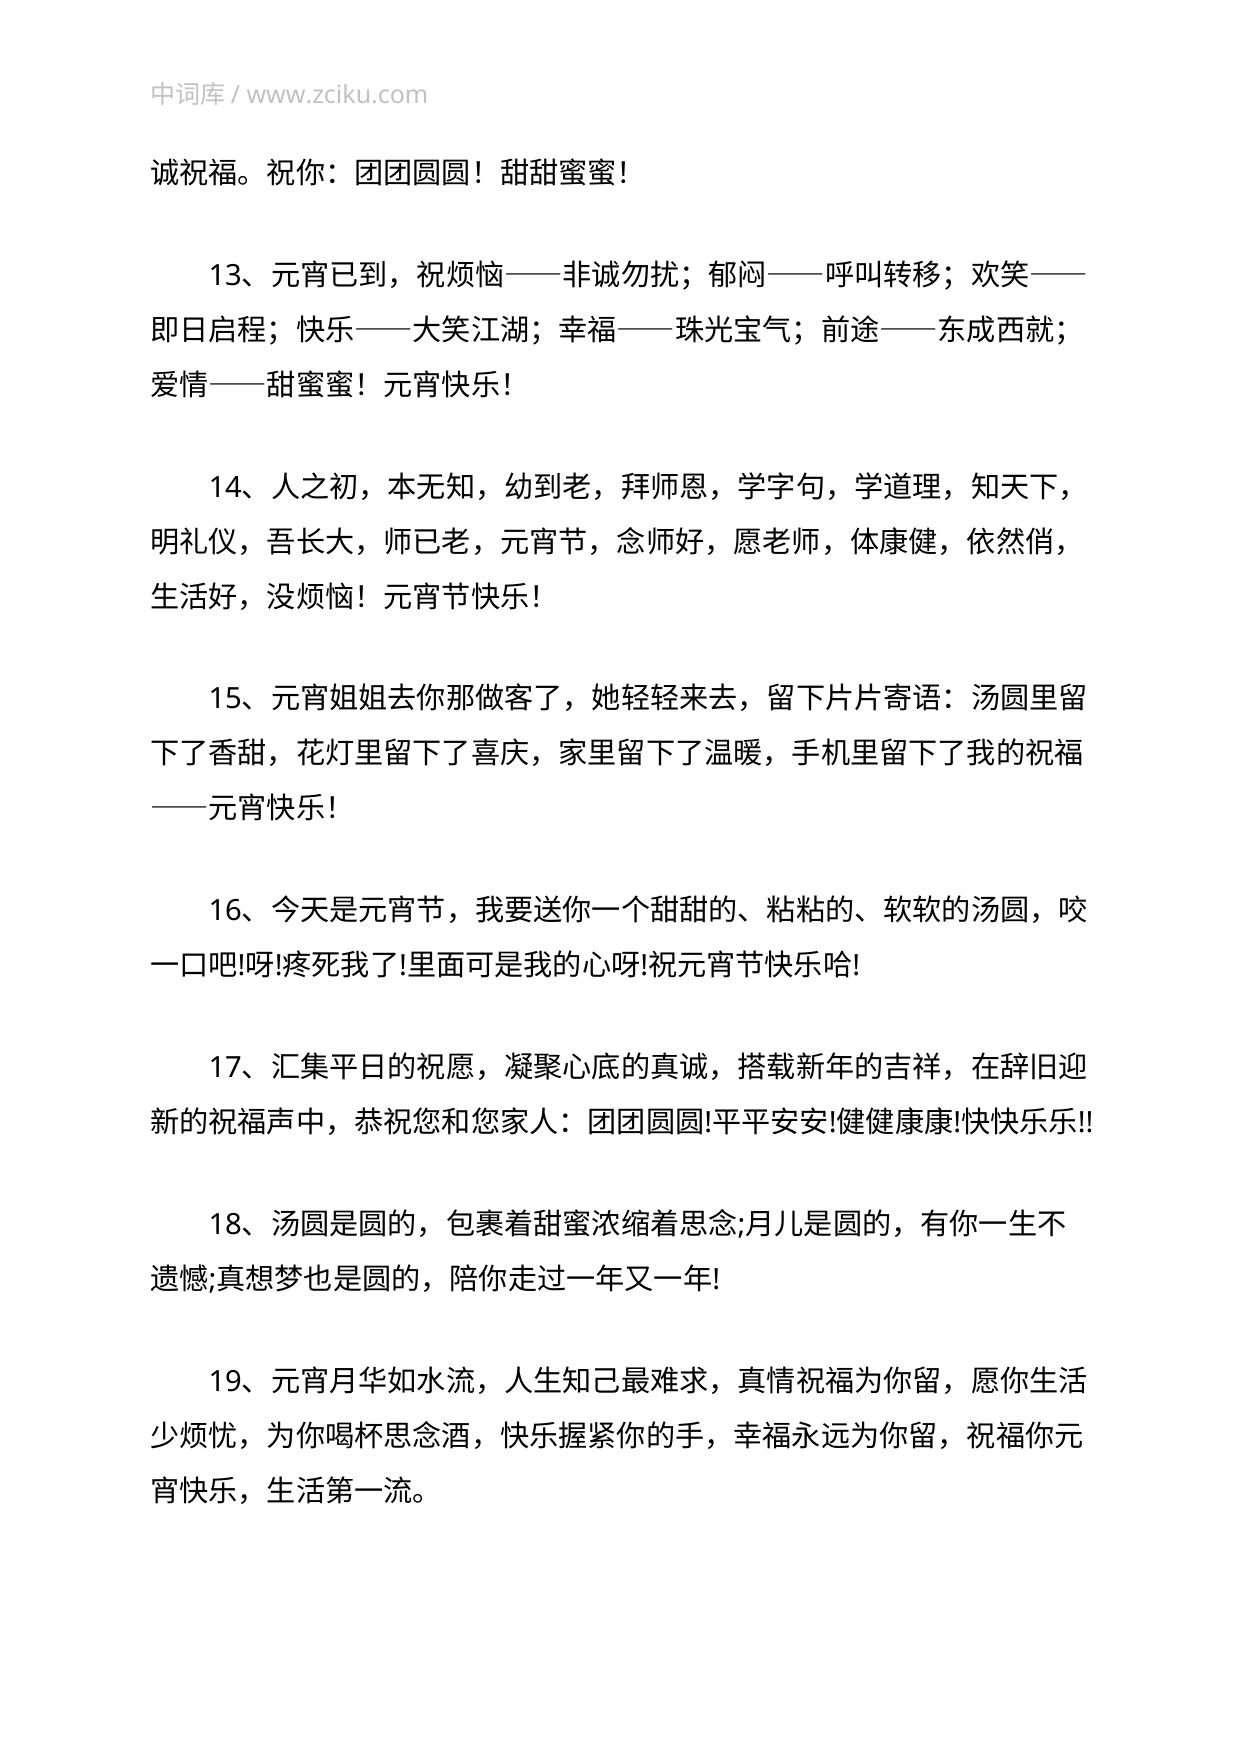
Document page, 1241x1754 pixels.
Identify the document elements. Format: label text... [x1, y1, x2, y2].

text 18、汤圆是圆的，包裹着甜蜜浓缩着思念;月儿是圆的，有你一生不遗憾;真想梦也是圆的，陪你走过一年又一年! [150, 1201, 1090, 1298]
text 15、元宵姐姐去你那做客了，她轻轻来去，留下片片寄语：汤圆里留下了香甜，花灯里留下了喜庆，家里留下了温暖，手机里留下了我的祝福——元宵快乐！ [150, 675, 1090, 827]
text 14、人之初，本无知，幼到老，拜师恩，学字句，学道理，知天下，明礼仪，吾长大，师已老，元宵节，念师好，愿老师，体康健，依然俏，生活好，没烦恼！元宵节快乐！ [150, 463, 1090, 616]
text 13、元宵已到，祝烦恼——非诚勿扰；郁闷——呼叫转移；欢笑——即日启程；快乐——大笑江湖；幸福——珠光宝气；前途——东成西就；爱情——甜蜜蜜！元宵快乐！ [150, 252, 1090, 404]
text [150, 150, 1090, 192]
text 17、汇集平日的祝愿，凝聚心底的真诚，搭载新年的吉祥，在辞旧迎新的祝福声中，恭祝您和您家人：团团圆圆!平平安安!健健康康!快快乐乐!! [150, 1044, 1090, 1141]
text 19、元宵月华如水流，人生知己最难求，真情祝福为你留，愿你生活少烦忧，为你喝杯思念酒，快乐握紧你的手，幸福永远为你留，祝福你元宵快乐，生活第一流。 [150, 1358, 1090, 1510]
text 16、今天是元宵节，我要送你一个甜甜的、粘粘的、软软的汤圆，咬一口吧!呀!疼死我了!里面可是我的心呀!祝元宵节快乐哈! [150, 887, 1090, 984]
